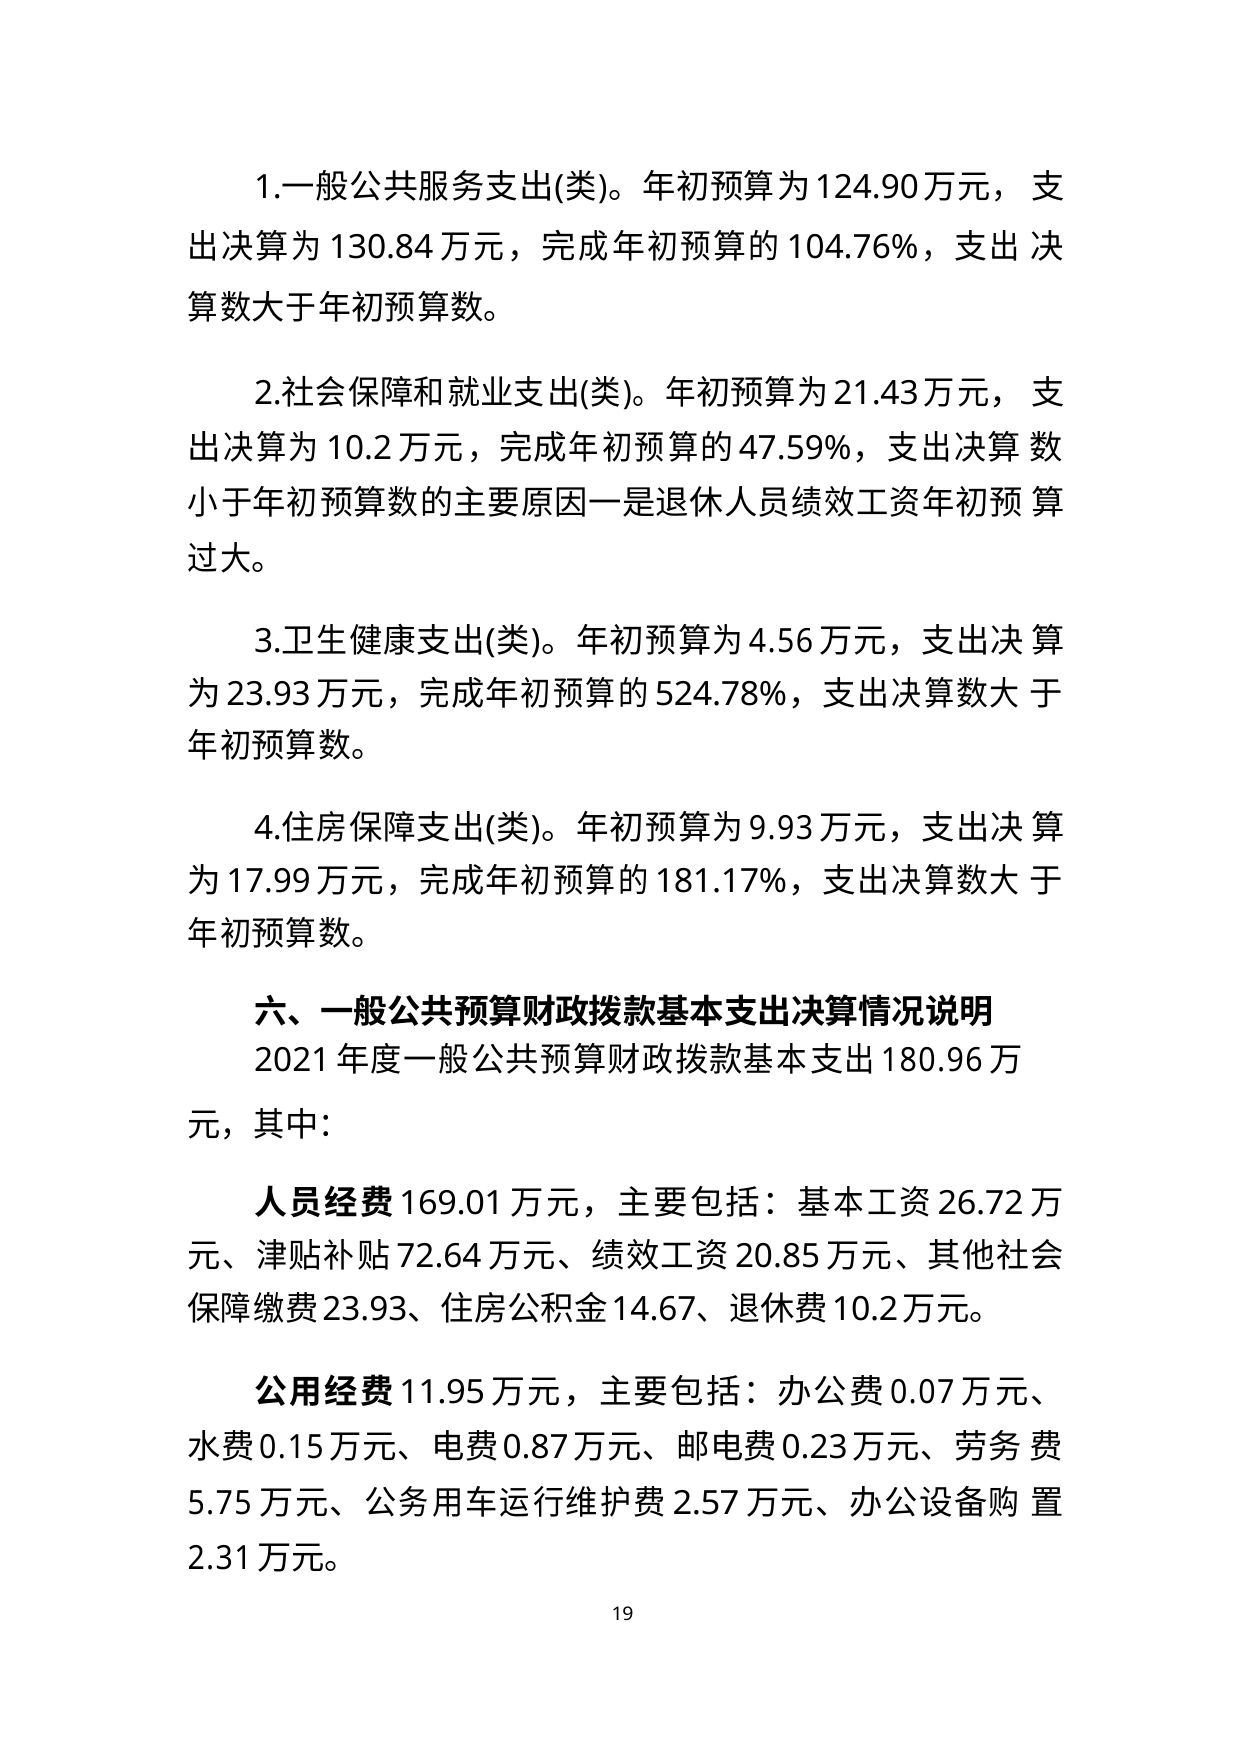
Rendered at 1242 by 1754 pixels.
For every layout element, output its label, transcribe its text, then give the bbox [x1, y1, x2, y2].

list 一 般 公共 服务 支出 ( 类) 。 年 初 预 算为 124.90 万 元 ， 支 出决 算 为 130.84 万元， 完 成年 初预算 的 104.76% ，支 出 决算数大于年初预算数。 [187, 150, 1065, 331]
text 公 用 经 费 11.95 万 元 ， 主要 包 括 ：办 公 费 0.07 万元 、 水 费 0.15 万元 、电 费 0.87 万 元 、邮 电 费 0.23 万 元 、劳 务 费 5.75 万元、公务用车运行维护费 2.57 万元、办公设备购 置 2.31 万元。 [187, 1360, 1065, 1580]
text 19 [611, 1605, 1065, 1624]
text 六、一般公共预算财政拨款基本支出决算情况说明 2021 年 度一 般公 共 预算 财 政拨 款 基本支 出 180.96 万 [254, 985, 1065, 1081]
text 元，其中： [187, 1110, 1065, 1143]
list 卫 生健 康支 出( 类 )。 年初 预算 为 4.56 万 元 ， 支 出 决 算为 23.93 万元 ，完成年 初预算的 524.78%，支 出决算数大 于年初预算数。 [187, 610, 1065, 768]
text 人 员 经 费 169.01 万 元 ， 主 要 包 括 ： 基 本工资 26.72 万 元、津贴补贴 72.64 万元、绩效工资 20.85 万元、其他社会 保障缴费 23.93、住房公积金 14.67、退休费 10.2 万元。 [187, 1172, 1065, 1331]
list 住 房保 障支 出( 类 )。 年初 预算 为 9.93 万 元 ， 支 出 决 算为 17.99 万元 ，完成年 初预算的 181.17%，支 出决算数大 于年初预算数。 [187, 798, 1065, 956]
list 社会保障和就业支出(类)。年初预算为 21.43 万元， 支出 决算为 10.2 万 元，完成 年初预算的 47.59%， 支出决算 数小于年初预算数的主要原因一是退休人员绩效工资年初预 算过大。 [187, 361, 1065, 581]
